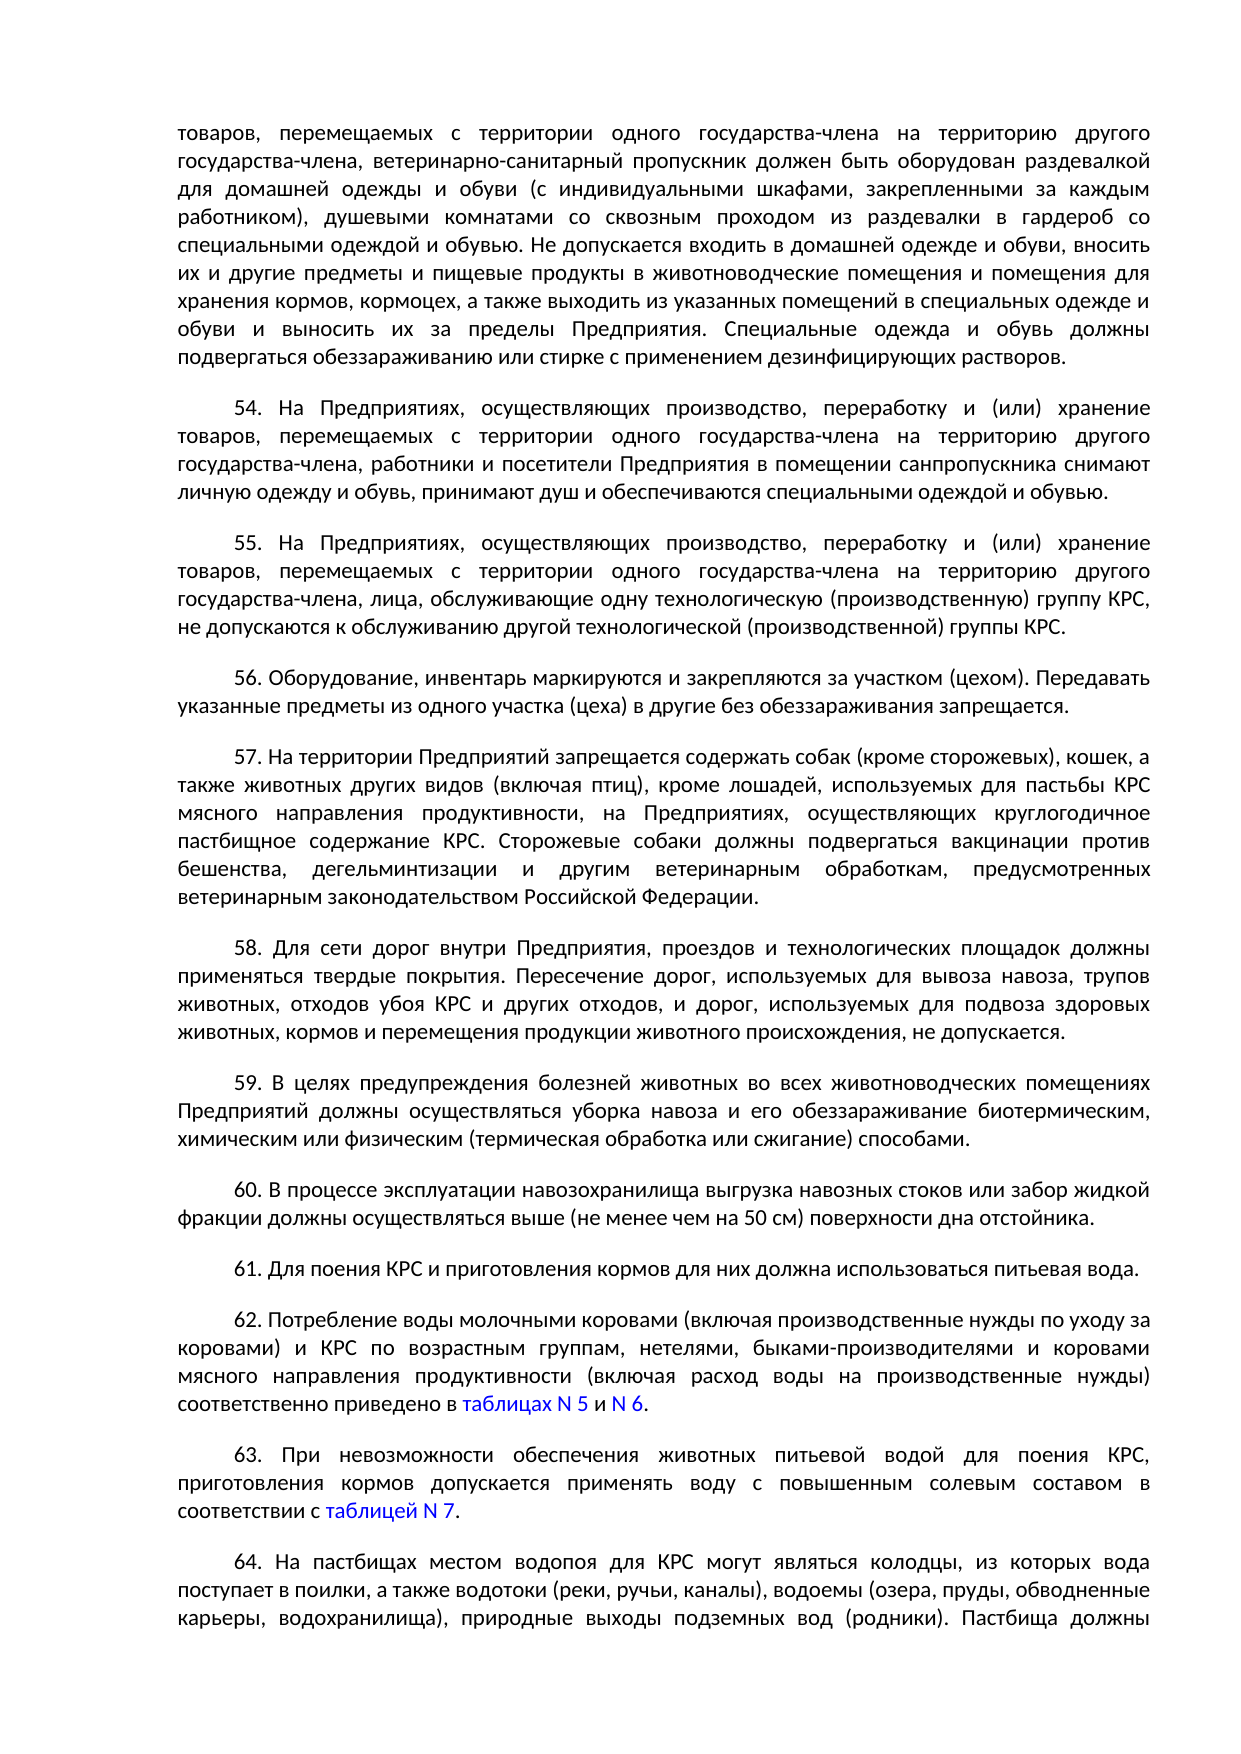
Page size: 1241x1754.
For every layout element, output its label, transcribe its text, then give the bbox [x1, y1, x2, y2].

text 54. На Предприятиях, осуществляющих производство, переработку и (или) хранение товаров, перемещаемых с территории одного государства-члена на территорию другого государства-члена, работники и посетители Предприятия в помещении санпропускника снимают личную одежду и обувь, принимают душ и обеспечиваются специальными одеждой и обувью. [177, 393, 1152, 505]
text 55. На Предприятиях, осуществляющих производство, переработку и (или) хранение товаров, перемещаемых с территории одного государства-члена на территорию другого государства-члена, лица, обслуживающие одну технологическую (производственную) группу КРС, не допускаются к обслуживанию другой технологической (производственной) группы КРС. [177, 528, 1152, 640]
text 58. Для сети дорог внутри Предприятия, проездов и технологических площадок должны применяться твердые покрытия. Пересечение дорог, используемых для вывоза навоза, трупов животных, отходов убоя КРС и других отходов, и дорог, используемых для подвоза здоровых животных, кормов и перемещения продукции животного происхождения, не допускается. [177, 933, 1152, 1045]
text 56. Оборудование, инвентарь маркируются и закрепляются за участком (цехом). Передавать указанные предметы из одного участка (цеха) в другие без обеззараживания запрещается. [177, 663, 1152, 719]
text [177, 1547, 1152, 1631]
text 59. В целях предупреждения болезней животных во всех животноводческих помещениях Предприятий должны осуществляться уборка навоза и его обеззараживание биотермическим, химическим или физическим (термическая обработка или сжигание) способами. [177, 1068, 1152, 1152]
text 60. В процессе эксплуатации навозохранилища выгрузка навозных стоков или забор жидкой фракции должны осуществляться выше (не менее чем на 50 см) поверхности дна отстойника. [177, 1175, 1152, 1231]
text 62. Потребление воды молочными коровами (включая производственные нужды по уходу за коровами) и КРС по возрастным группам, нетелями, быками-производителями и коровами мясного направления продуктивности (включая расход воды на производственные нужды) соответственно приведено в таблицах N 5 и N 6. [177, 1305, 1152, 1417]
text 57. На территории Предприятий запрещается содержать собак (кроме сторожевых), кошек, а также животных других видов (включая птиц), кроме лошадей, используемых для пастьбы КРС мясного направления продуктивности, на Предприятиях, осуществляющих круглогодичное пастбищное содержание КРС. Сторожевые собаки должны подвергаться вакцинации против бешенства, дегельминтизации и другим ветеринарным обработкам, предусмотренных ветеринарным законодательством Российской Федерации. [177, 742, 1152, 910]
text 61. Для поения КРС и приготовления кормов для них должна использоваться питьевая вода. [177, 1254, 1152, 1282]
text 63. При невозможности обеспечения животных питьевой водой для поения КРС, приготовления кормов допускается применять воду с повышенным солевым составом в соответствии с таблицей N 7. [177, 1440, 1152, 1524]
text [177, 118, 1152, 370]
